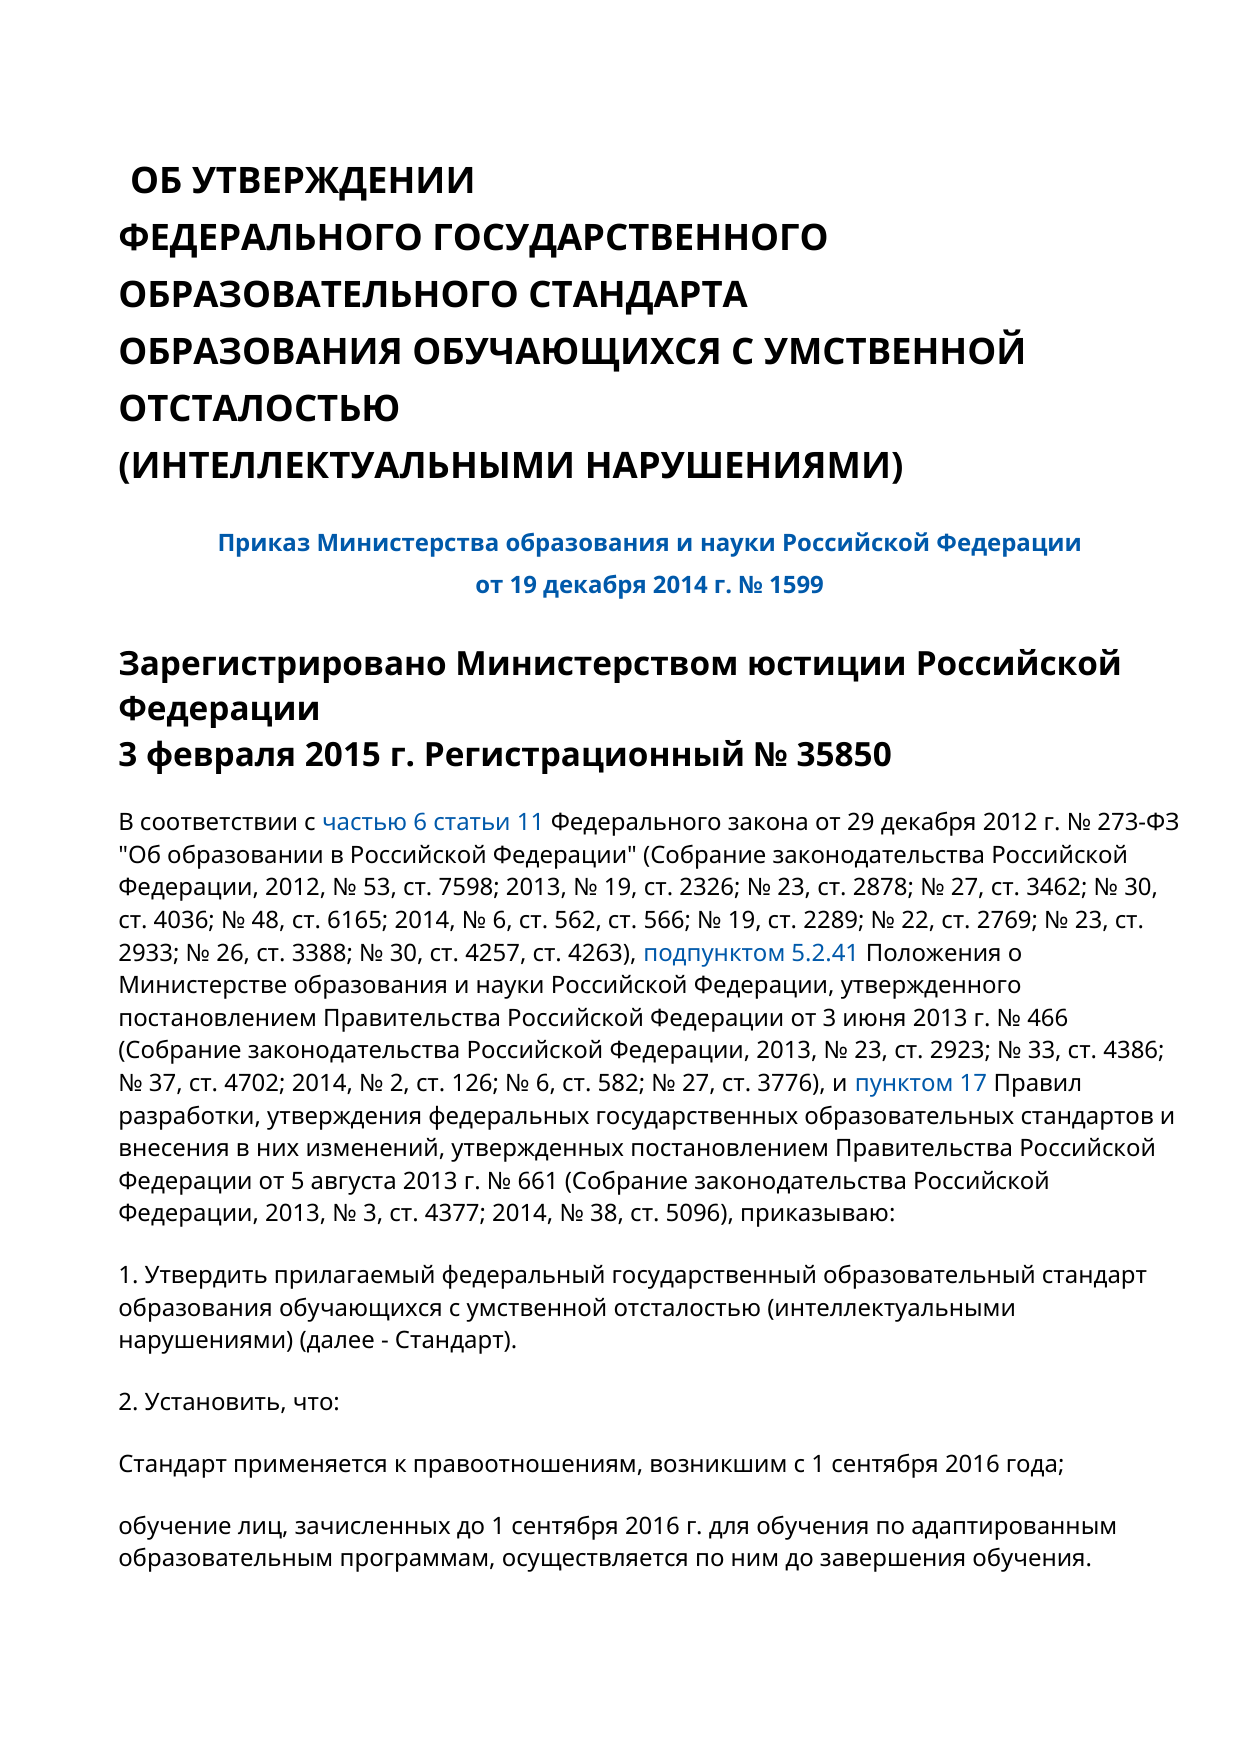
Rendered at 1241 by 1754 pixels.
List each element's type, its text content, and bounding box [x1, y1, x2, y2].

text 1. Утвердить прилагаемый федеральный государственный образовательный стандарт образования обучающихся с умственной отсталостью (интеллектуальными нарушениями) (далее - Стандарт). [118, 1258, 1181, 1356]
text 2. Установить, что: [118, 1385, 1181, 1418]
text Приказ Министерства образования и науки Российской Федерации от 19 декабря 2014 г. № 1599 [118, 526, 1181, 601]
subtitle ОБ УТВЕРЖДЕНИИ ФЕДЕРАЛЬНОГО ГОСУДАРСТВЕННОГО ОБРАЗОВАТЕЛЬНОГО СТАНДАРТА ОБРАЗОВАНИЯ ОБУЧАЮЩИХСЯ С УМСТВЕННОЙ ОТСТАЛОСТЬЮ (ИНТЕЛЛЕКТУАЛЬНЫМИ НАРУШЕНИЯМИ) [118, 154, 1181, 489]
text Зарегистрировано Министерством юстиции Российской Федерации 3 февраля 2015 г. Регистрационный № 35850 [118, 639, 1181, 776]
text Стандарт применяется к правоотношениям, возникшим с 1 сентября 2016 года; [118, 1447, 1181, 1479]
text В соответствии с частью 6 статьи 11 Федерального закона от 29 декабря 2012 г. № 273-ФЗ "Об образовании в Российской Федерации" (Собрание законодательства Российской Федерации, 2012, № 53, ст. 7598; 2013, № 19, ст. 2326; № 23, ст. 2878; № 27, ст. 3462; № 30, ст. 4036; № 48, ст. 6165; 2014, № 6, ст. 562, ст. 566; № 19, ст. 2289; № 22, ст. 2769; № 23, ст. 2933; № 26, ст. 3388; № 30, ст. 4257, ст. 4263), подпунктом 5.2.41 Положения о Министерстве образования и науки Российской Федерации, утвержденного постановлением Правительства Российской Федерации от 3 июня 2013 г. № 466 (Собрание законодательства Российской Федерации, 2013, № 23, ст. 2923; № 33, ст. 4386; № 37, ст. 4702; 2014, № 2, ст. 126; № 6, ст. 582; № 27, ст. 3776), и пунктом 17 Правил разработки, утверждения федеральных государственных образовательных стандартов и внесения в них изменений, утвержденных постановлением Правительства Российской Федерации от 5 августа 2013 г. № 661 (Собрание законодательства Российской Федерации, 2013, № 3, ст. 4377; 2014, № 38, ст. 5096), приказываю: [118, 805, 1181, 1229]
text обучение лиц, зачисленных до 1 сентября 2016 г. для обучения по адаптированным образовательным программам, осуществляется по ним до завершения обучения. [118, 1508, 1181, 1574]
